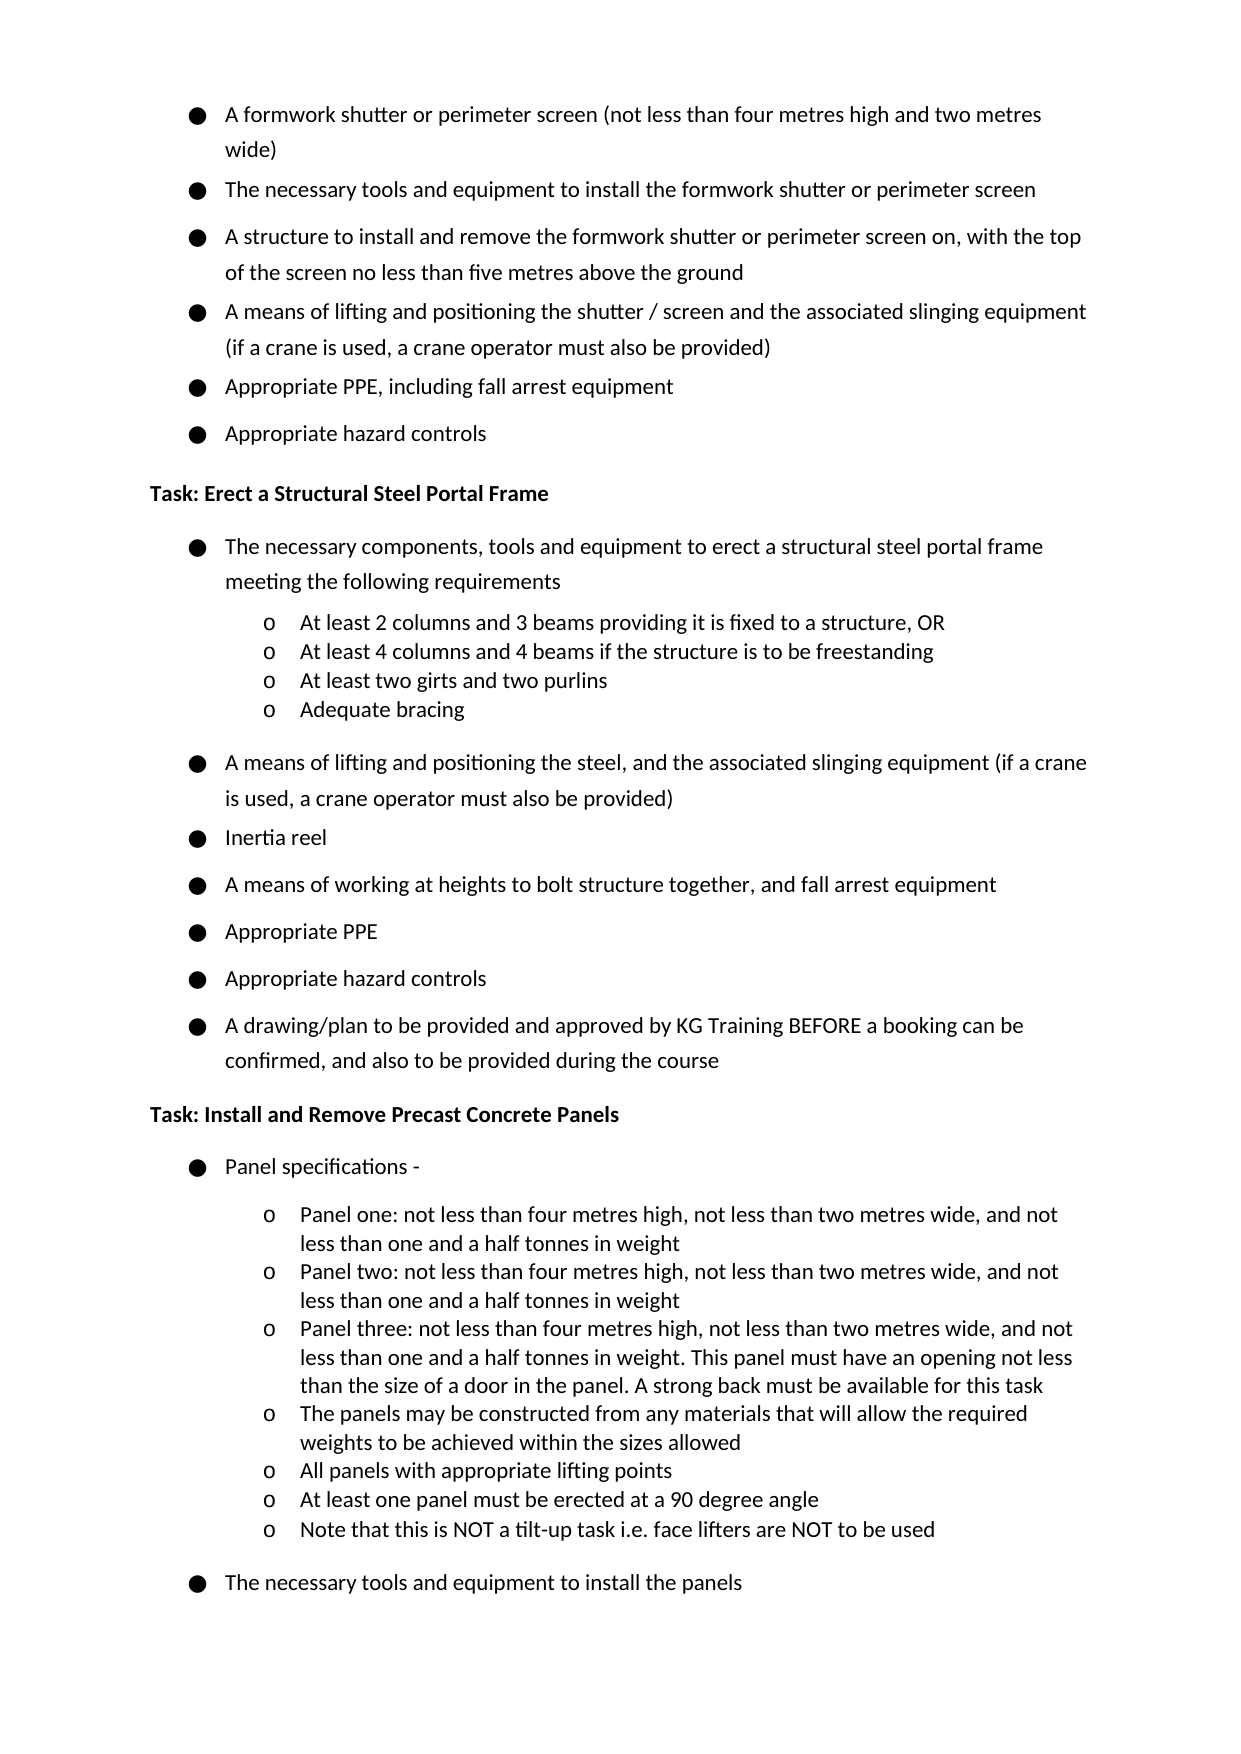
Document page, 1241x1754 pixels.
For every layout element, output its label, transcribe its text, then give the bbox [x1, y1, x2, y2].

list The necessary tools and equipment to install the formwork shutter or perimeter screen [187, 164, 1090, 211]
list Panel three: not less than four metres high, not less than two metres wide, and not less than one and a half tonnes in weight. This panel must have an opening not less than the size of a door in the panel. A strong back must be available for this task [262, 1314, 1090, 1399]
list Inertia reel [187, 812, 1090, 859]
list Panel one: not less than four metres high, not less than two metres wide, and not less than one and a half tonnes in weight [262, 1200, 1090, 1257]
list A formwork shutter or perimeter screen (not less than four metres high and two metres wide) [187, 89, 1090, 164]
list A means of lifting and positioning the shutter / screen and the associated slinging equipment (if a crane is used, a crane operator must also be provided) [187, 286, 1090, 361]
list At least 4 columns and 4 beams if the structure is to be freestanding [262, 637, 1090, 666]
list The necessary tools and equipment to install the panels [187, 1556, 1090, 1603]
list Appropriate hazard controls [187, 953, 1090, 1000]
list Adequate bracing [262, 695, 1090, 724]
list The necessary components, tools and equipment to erect a structural steel portal frame meeting the following requirements [187, 520, 1090, 595]
list At least 2 columns and 3 beams providing it is fixed to a structure, OR [262, 608, 1090, 637]
list Note that this is NOT a tilt-up task i.e. face lifters are NOT to be used [262, 1515, 1090, 1544]
text Task: Erect a Structural Steel Portal Frame [150, 479, 1090, 508]
list A means of lifting and positioning the steel, and the associated slinging equipment (if a crane is used, a crane operator must also be provided) [187, 737, 1090, 812]
text Task: Install and Remove Precast Concrete Panels [150, 1100, 1090, 1128]
list At least two girts and two purlins [262, 666, 1090, 695]
list Appropriate hazard controls [187, 408, 1090, 454]
list A drawing/plan to be provided and approved by KG Training BEFORE a booking can be confirmed, and also to be provided during the course [187, 1000, 1090, 1075]
list The panels may be constructed from any materials that will allow the required weights to be achieved within the sizes allowed [262, 1399, 1090, 1456]
list Panel two: not less than four metres high, not less than two metres wide, and not less than one and a half tonnes in weight [262, 1257, 1090, 1314]
list Panel specifications - [187, 1140, 1090, 1187]
list All panels with appropriate lifting points [262, 1456, 1090, 1486]
list Appropriate PPE, including fall arrest equipment [187, 361, 1090, 408]
list A means of working at heights to bolt structure together, and fall arrest equipment [187, 859, 1090, 906]
list Appropriate PPE [187, 906, 1090, 953]
list At least one panel must be erected at a 90 degree angle [262, 1486, 1090, 1515]
list A structure to install and remove the formwork shutter or perimeter screen on, with the top of the screen no less than five metres above the ground [187, 211, 1090, 286]
